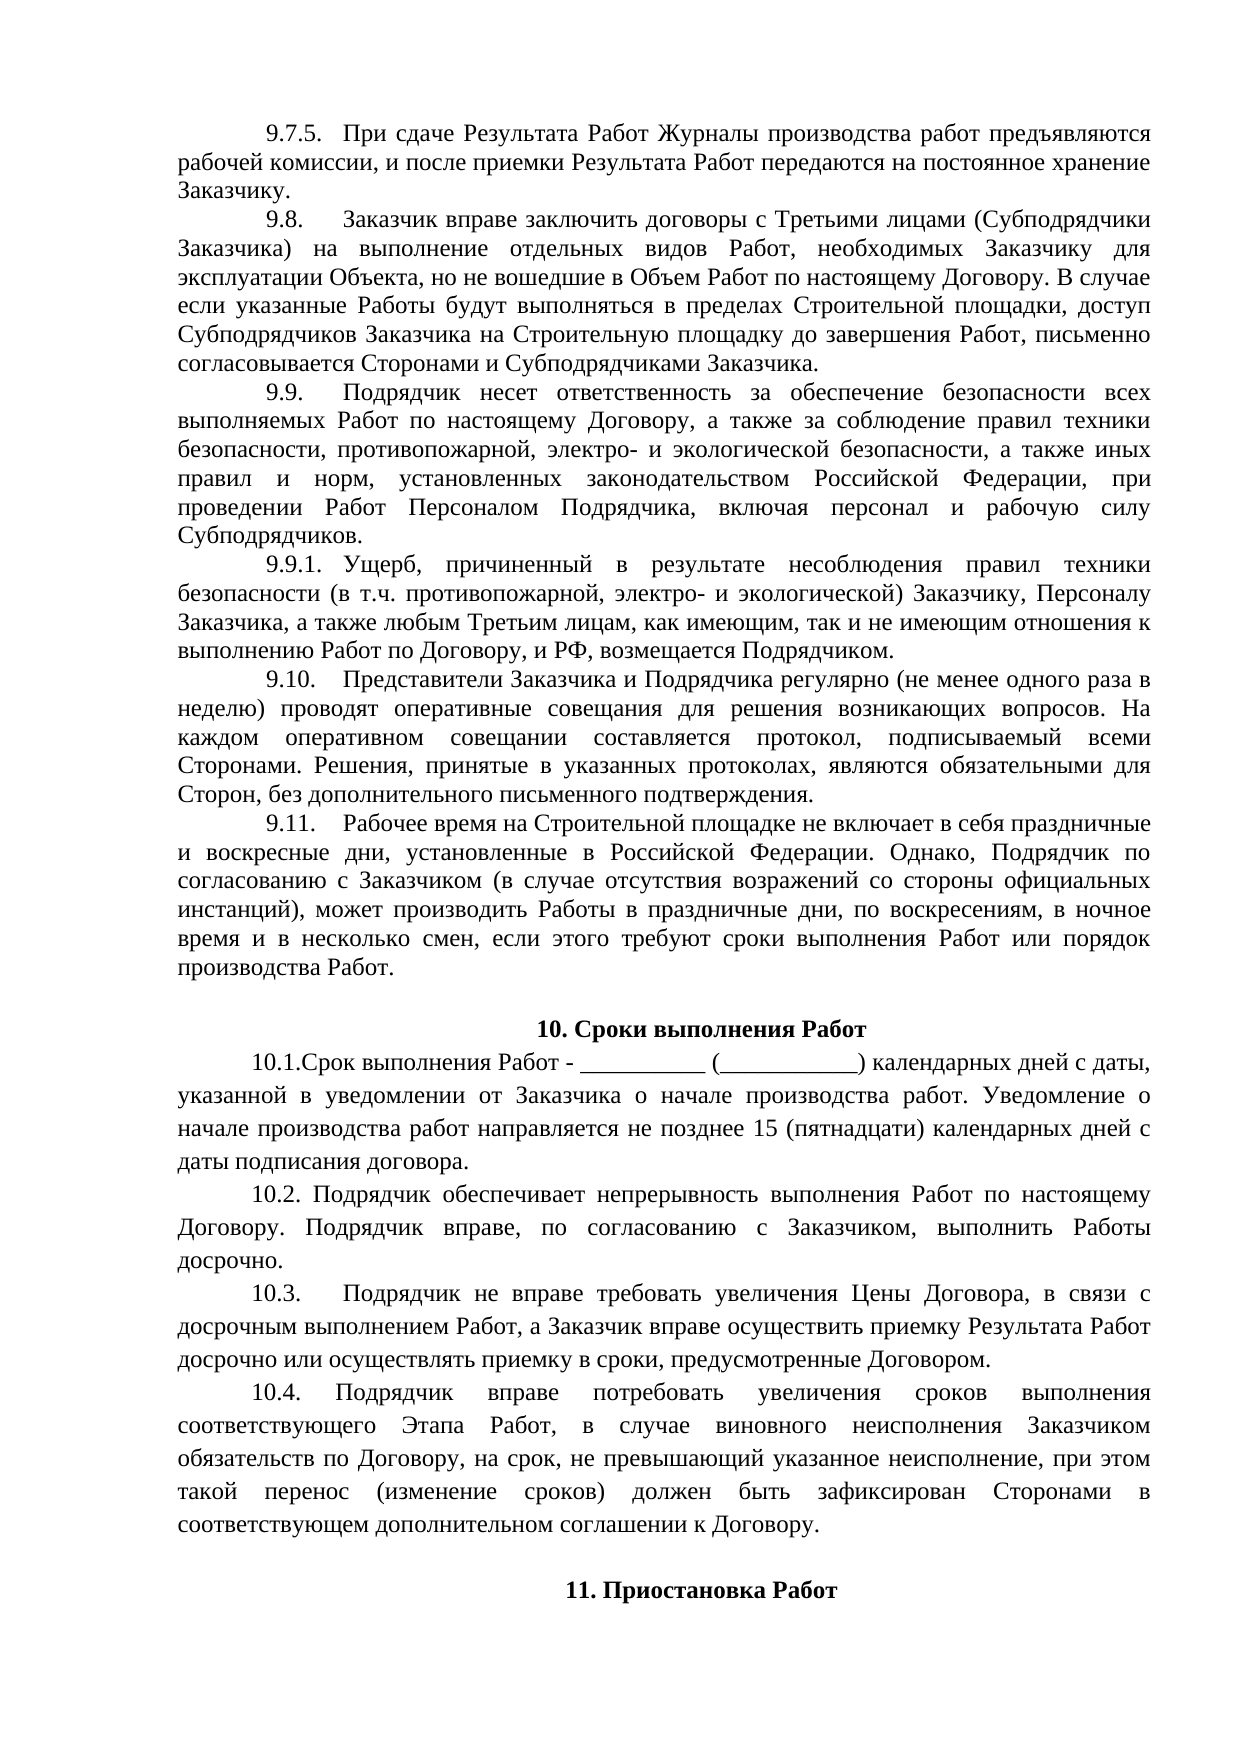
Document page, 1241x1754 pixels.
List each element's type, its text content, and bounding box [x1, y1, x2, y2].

text 9.9.1. Ущерб, причиненный в результате несоблюдения правил техники безопасности (в т.ч. противопожарной, электро- и экологической) Заказчику, Персоналу Заказчика, а также любым Третьим лицам, как имеющим, так и не имеющим отношения к выполнению Работ по Договору, и РФ, возмещается Подрядчиком. [177, 549, 1152, 664]
text 9.9. Подрядчик несет ответственность за обеспечение безопасности всех выполняемых Работ по настоящему Договору, а также за соблюдение правил техники безопасности, противопожарной, электро- и экологической безопасности, а также иных правил и норм, установленных законодательством Российской Федерации, при проведении Работ Персоналом Подрядчика, включая персонал и рабочую силу Субподрядчиков. [177, 377, 1152, 549]
text 9.7.5. При сдаче Результата Работ Журналы производства работ предъявляются рабочей комиссии, и после приемки Результата Работ передаются на постоянное хранение Заказчику. [177, 118, 1152, 204]
text 9.11. Рабочее время на Строительной площадке не включает в себя праздничные и воскресные дни, установленные в Российской Федерации. Однако, Подрядчик по согласованию с Заказчиком (в случае отсутствия возражений со стороны официальных инстанций), может производить Работы в праздничные дни, по воскресениям, в ночное время и в несколько смен, если этого требуют сроки выполнения Работ или порядок производства Работ. [177, 808, 1152, 981]
text 10.2. Подрядчик обеспечивает непрерывность выполнения Работ по настоящему Договору. Подрядчик вправе, по согласованию с Заказчиком, выполнить Работы досрочно. [177, 1179, 1152, 1273]
text 9.8. Заказчик вправе заключить договоры с Третьими лицами (Субподрядчики Заказчика) на выполнение отдельных видов Работ, необходимых Заказчику для эксплуатации Объекта, но не вошедшие в Объем Работ по настоящему Договору. В случае если указанные Работы будут выполняться в пределах Строительной площадки, доступ Субподрядчиков Заказчика на Строительную площадку до завершения Работ, письменно согласовывается Сторонами и Субподрядчиками Заказчика. [177, 204, 1152, 377]
text 10. Сроки выполнения Работ [177, 1014, 1152, 1042]
text 10.1. Срок выполнения Работ - __________ (___________) календарных дней с даты, указанной в уведомлении от Заказчика о начале производства работ. Уведомление о начале производства работ направляется не позднее 15 (пятнадцати) календарных дней с даты подписания договора. [177, 1047, 1152, 1174]
text 10.4. Подрядчик вправе потребовать увеличения сроков выполнения соответствующего Этапа Работ, в случае виновного неисполнения Заказчиком обязательств по Договору, на срок, не превышающий указанное неисполнение, при этом такой перенос (изменение сроков) должен быть зафиксирован Сторонами в соответствующем дополнительном соглашении к Договору. [177, 1377, 1152, 1538]
text 9.10. Представители Заказчика и Подрядчика регулярно (не менее одного раза в неделю) проводят оперативные совещания для решения возникающих вопросов. На каждом оперативном совещании составляется протокол, подписываемый всеми Сторонами. Решения, принятые в указанных протоколах, являются обязательными для Сторон, без дополнительного письменного подтверждения. [177, 664, 1152, 808]
text 11. Приостановка Работ [177, 1575, 1152, 1604]
text 10.3. Подрядчик не вправе требовать увеличения Цены Договора, в связи с досрочным выполнением Работ, а Заказчик вправе осуществить приемку Результата Работ досрочно или осуществлять приемку в сроки, предусмотренные Договором. [177, 1278, 1152, 1373]
